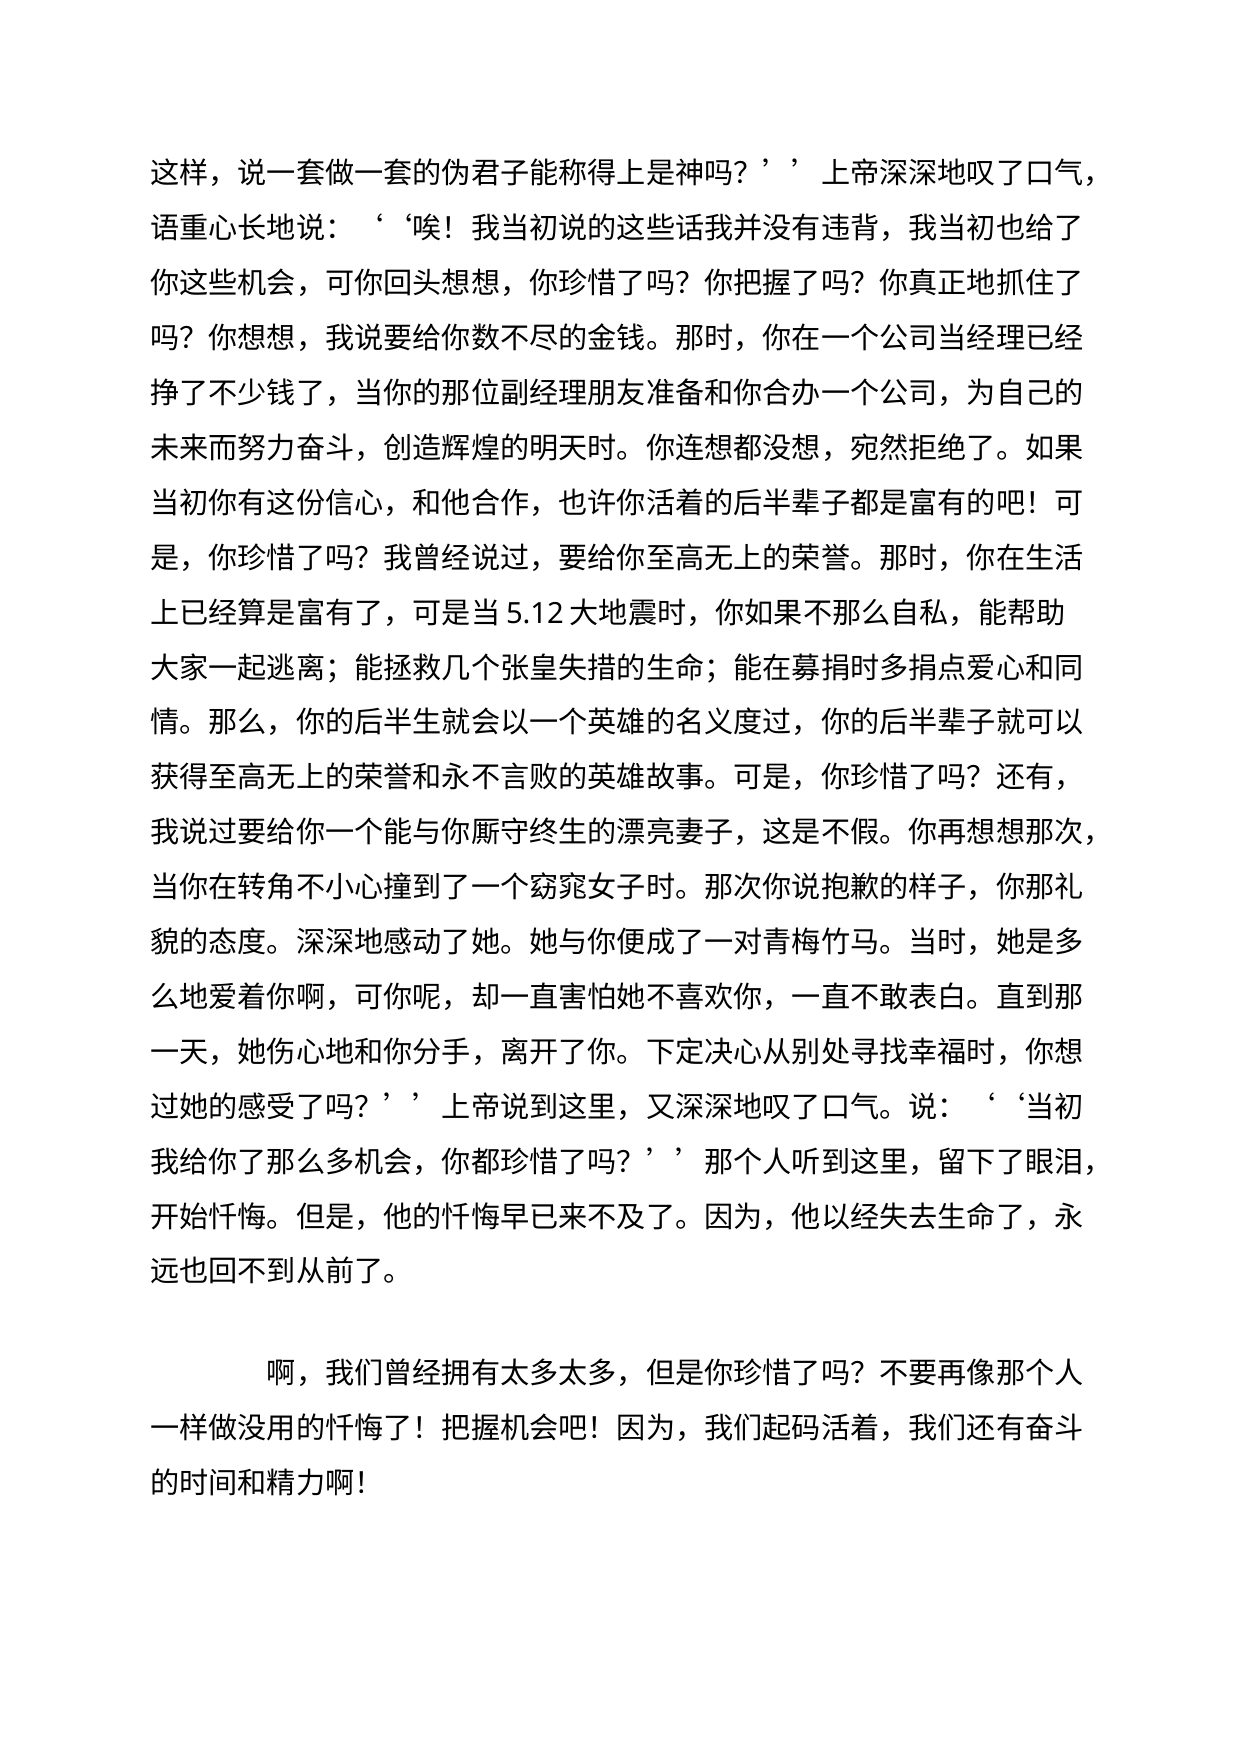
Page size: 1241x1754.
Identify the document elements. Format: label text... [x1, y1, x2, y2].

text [150, 150, 1090, 1290]
text 啊，我们曾经拥有太多太多，但是你珍惜了吗？不要再像那个人一样做没用的忏悔了！把握机会吧！因为，我们起码活着，我们还有奋斗的时间和精力啊！ [150, 1350, 1090, 1502]
